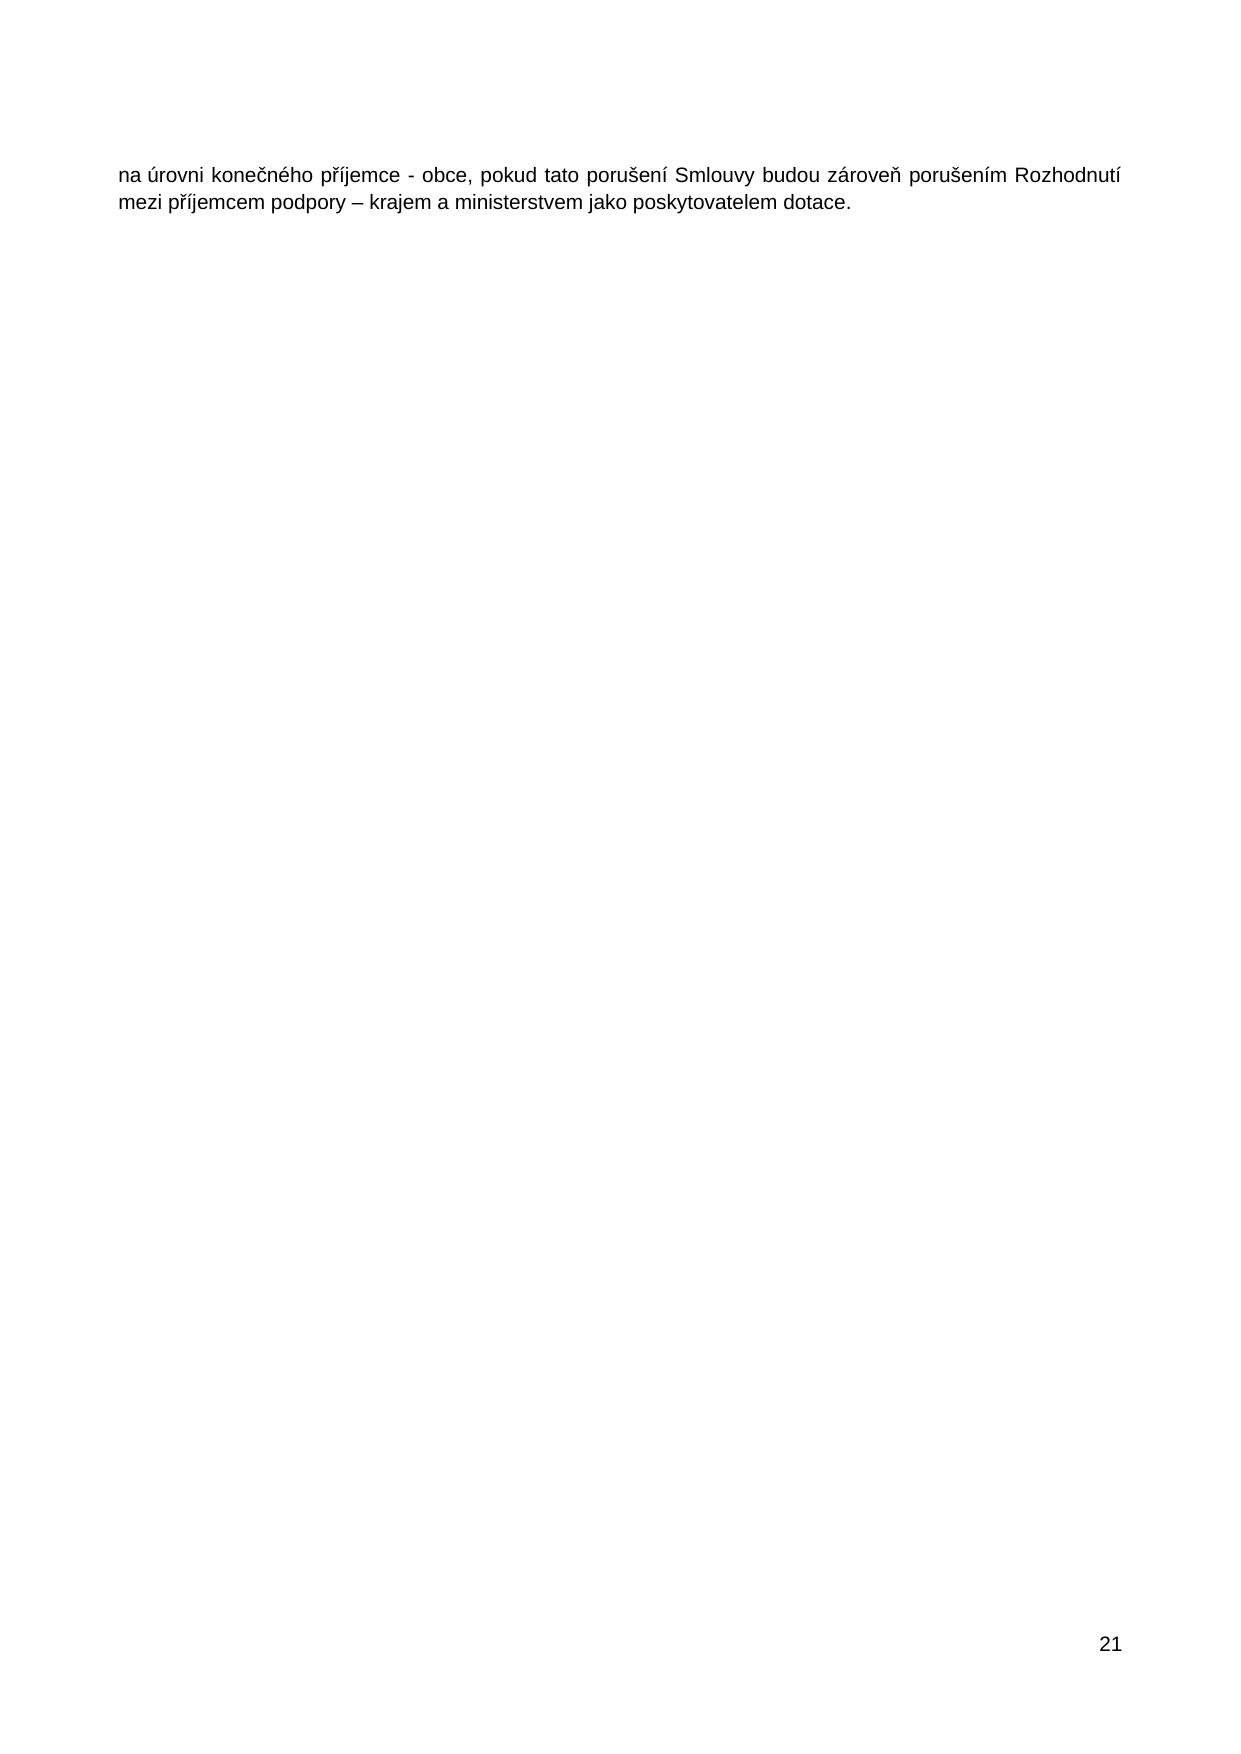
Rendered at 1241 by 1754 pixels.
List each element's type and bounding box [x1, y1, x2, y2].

text [118, 162, 1122, 214]
